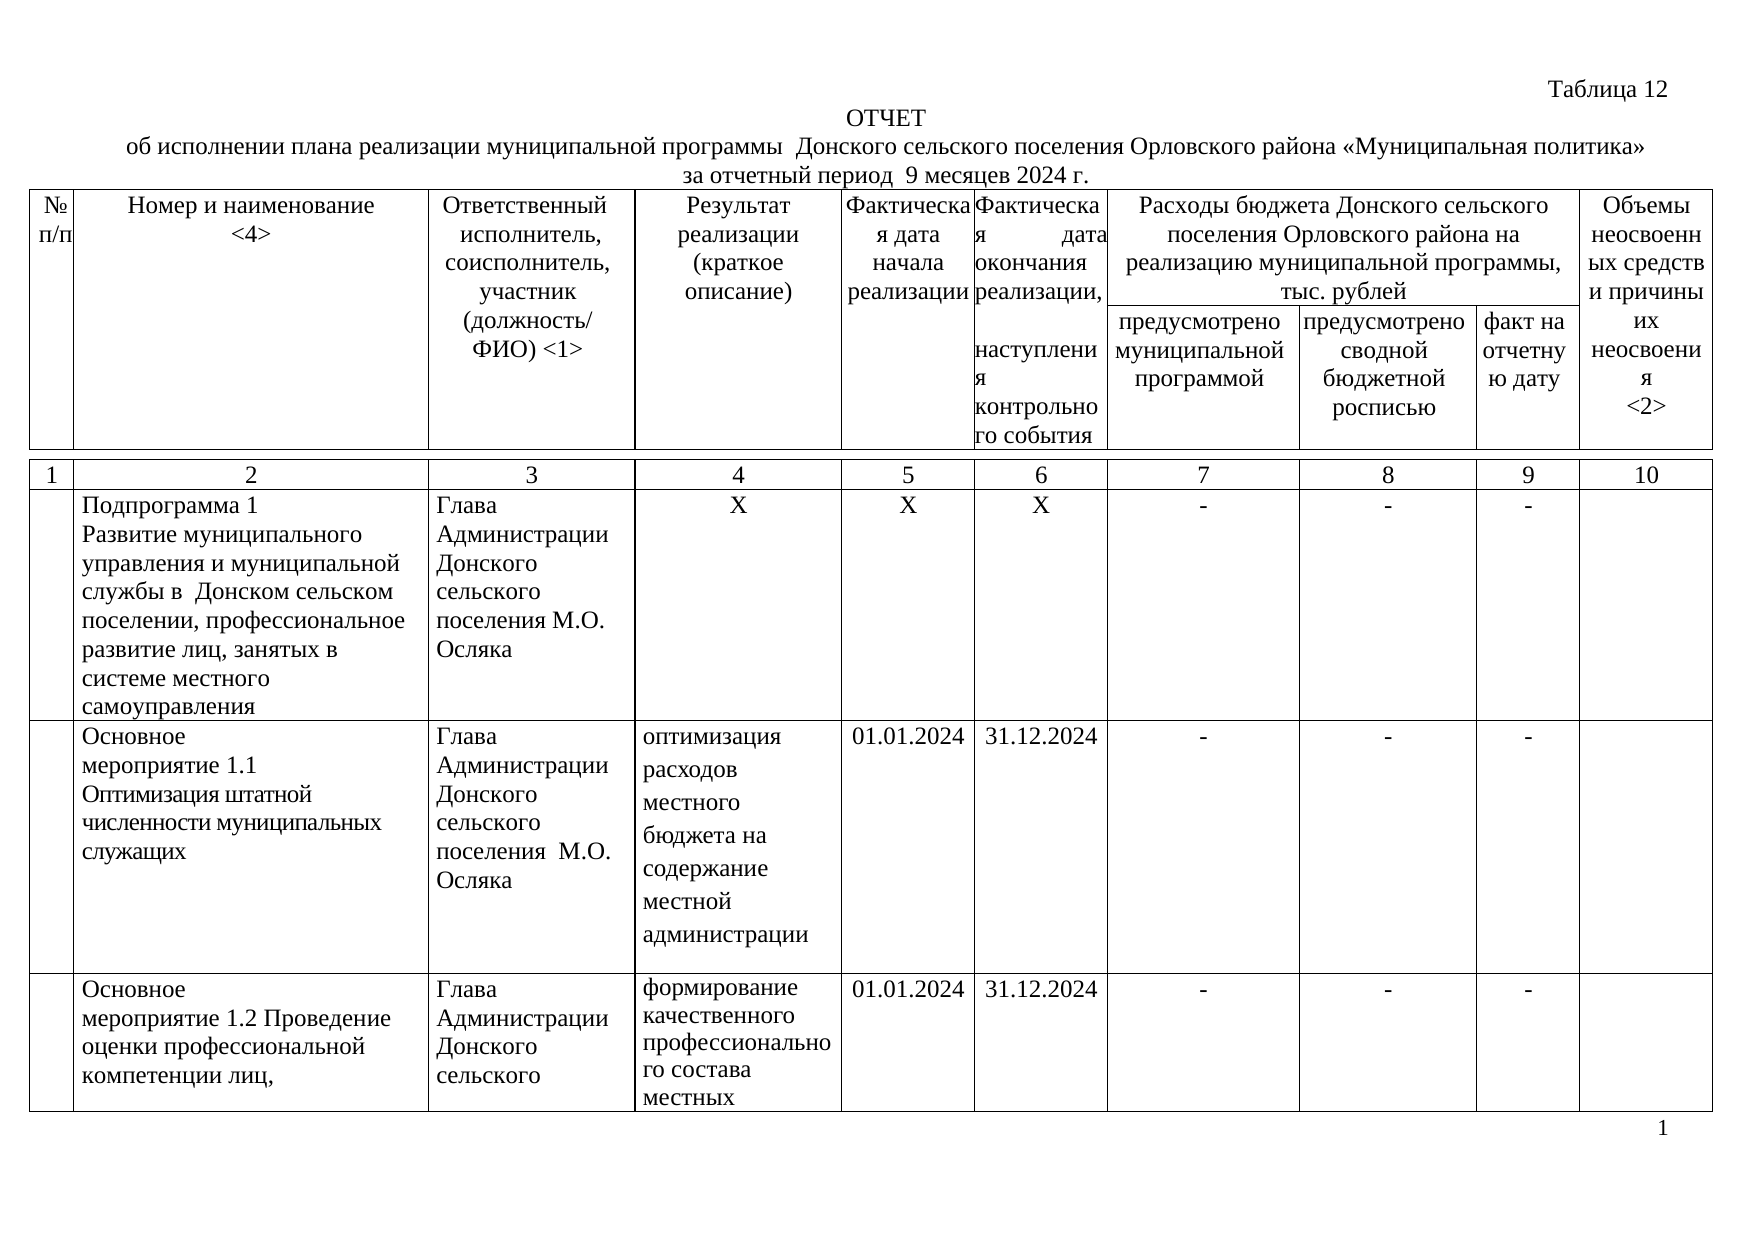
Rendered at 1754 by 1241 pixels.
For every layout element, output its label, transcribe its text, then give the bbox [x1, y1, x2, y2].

table_cell - [1108, 721, 1299, 973]
table_header 4 [636, 460, 841, 489]
table_header 1 [30, 460, 73, 489]
table_header Ответственный исполнитель, соисполнитель, участник (должность/ ФИО) <1> [429, 190, 634, 449]
table_cell [30, 721, 73, 973]
table_header 9 [1477, 460, 1579, 489]
table_cell X [975, 490, 1107, 720]
table_header 3 [429, 460, 634, 489]
table_cell оптимизация расходов местного бюджета на содержание местной администрации [636, 721, 841, 973]
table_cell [74, 974, 428, 1111]
table_header 10 [1580, 460, 1712, 489]
table_header Расходы бюджета Донского сельского поселения Орловского района на реализацию муниципальной программы, тыс. рублей [1108, 190, 1579, 305]
table_cell предусмотрено муниципальной программой [1108, 306, 1299, 449]
table_cell Основное мероприятие 1.1 Оптимизация штатной численности муниципальных служащих [74, 721, 428, 973]
text об исполнении плана реализации муниципальной программы Донского сельского поселения Орловского района «Муниципальная политика» за отчетный период 9 месяцев 2024 г. [103, 131, 1668, 189]
table_header 6 [975, 460, 1107, 489]
table_cell 31.12.2024 [975, 721, 1107, 973]
table_cell 01.01.2024 [842, 974, 974, 1111]
table_cell [1580, 974, 1712, 1111]
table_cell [429, 974, 634, 1111]
table_header Номер и наименование <4> [74, 190, 428, 449]
table_cell 01.01.2024 [842, 721, 974, 973]
table_cell - [1477, 490, 1579, 720]
table_cell Подпрограмма 1 Развитие муниципального управления и муниципальной службы в Донском сельском поселении, профессиональное развитие лиц, занятых в системе местного самоуправления [74, 490, 428, 720]
table_header Объемы неосвоенных средств и причины их неосвоения <2> [1580, 190, 1712, 449]
table_header Фактическая дата начала реализации [842, 190, 974, 449]
table_cell - [1108, 974, 1299, 1111]
table_header 5 [842, 460, 974, 489]
table_cell предусмотрено сводной бюджетной росписью [1300, 306, 1476, 449]
table_header № п/п [30, 190, 73, 449]
table_cell - [1108, 490, 1299, 720]
table_cell X [842, 490, 974, 720]
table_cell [636, 974, 841, 1111]
table_cell [30, 490, 73, 720]
table_header 8 [1300, 460, 1476, 489]
table_cell Глава Администрации Донского сельского поселения М.О. Осляка [429, 490, 634, 720]
table_cell - [1300, 974, 1476, 1111]
table_cell [1580, 721, 1712, 973]
table_cell Глава Администрации Донского сельского поселения М.О. Осляка [429, 721, 634, 973]
table_cell факт на отчетную дату [1477, 306, 1579, 449]
table_header Результат реализации (краткое описание) [636, 190, 841, 449]
table_cell [30, 974, 73, 1111]
text ОТЧЕТ [103, 103, 1668, 131]
text Таблица 12 [103, 74, 1668, 103]
table_cell - [1477, 974, 1579, 1111]
table_cell [1580, 490, 1712, 720]
table_header Фактическая дата окончания реализации, наступления контрольного события [975, 190, 1107, 449]
table_header 7 [1108, 460, 1299, 489]
table_cell - [1477, 721, 1579, 973]
table_header 2 [74, 460, 428, 489]
table_cell X [636, 490, 841, 720]
table_cell - [1300, 721, 1476, 973]
table_cell - [1300, 490, 1476, 720]
table_cell 31.12.2024 [975, 974, 1107, 1111]
